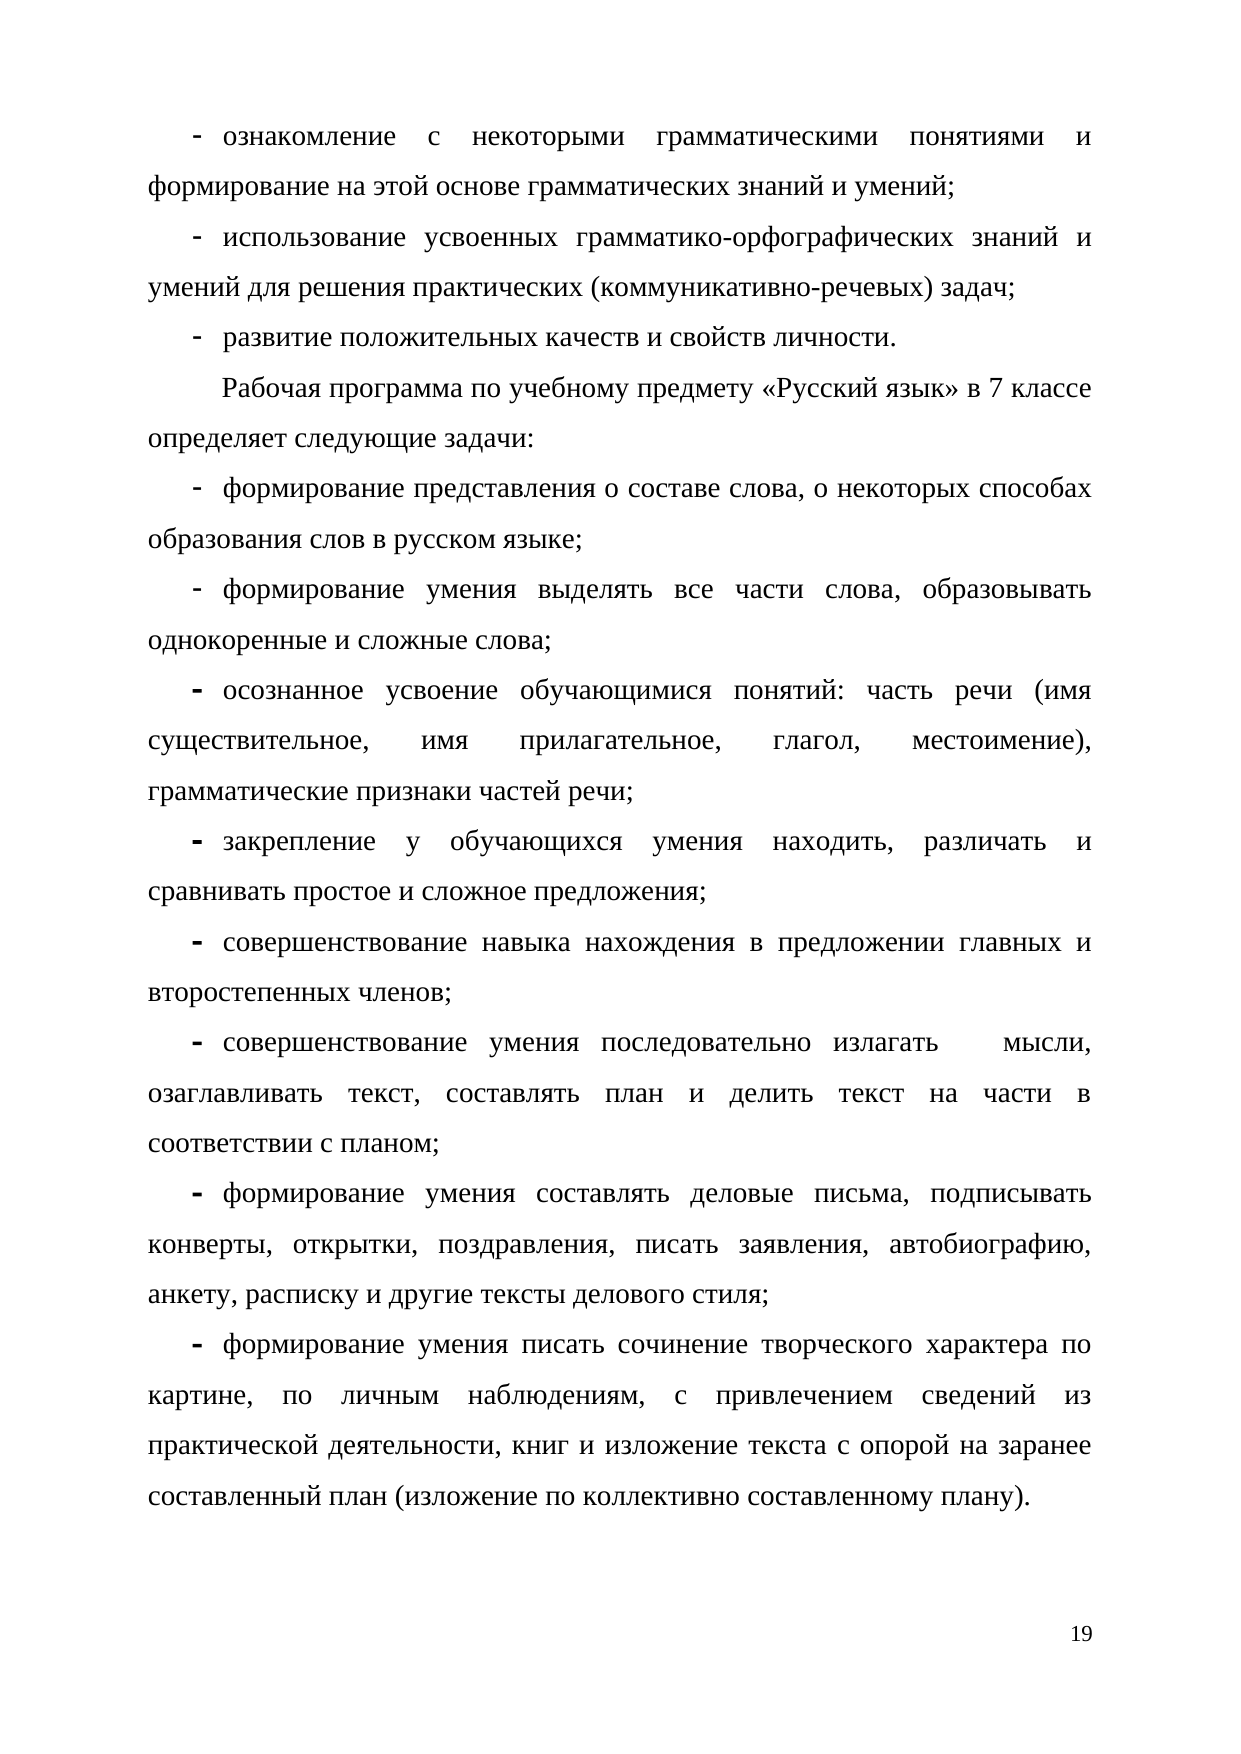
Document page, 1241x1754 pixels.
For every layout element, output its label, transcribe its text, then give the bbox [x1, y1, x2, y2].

list формирование умения выделять все части слова, образовывать однокоренные и сложные слова; [148, 571, 1092, 655]
list формирование представления о составе слова, о некоторых способах образования слов в русском языке; [148, 471, 1092, 554]
list закрепление у обучающихся умения находить, различать и сравнивать простое и сложное предложения; [148, 823, 1092, 907]
list совершенствование навыка нахождения в предложении главных и второстепенных членов; [148, 924, 1092, 1008]
list формирование умения составлять деловые письма, подписывать конверты, открытки, поздравления, писать заявления, автобиографию, анкету, расписку и другие тексты делового стиля; [148, 1176, 1092, 1310]
list использование усвоенных грамматико-орфографических знаний и умений для решения практических (коммуникативно-речевых) задач; [148, 219, 1092, 303]
list развитие положительных качеств и свойств личности. [148, 319, 1092, 353]
list формирование умения писать сочинение творческого характера по картине, по личным наблюдениям, с привлечением сведений из практической деятельности, книг и изложение текста с опорой на заранее составленный план (изложение по коллективно составленному плану). [148, 1327, 1092, 1511]
text Рабочая программа по учебному предмету «Русский язык» в 7 классе определяет следующие задачи: [148, 370, 1092, 454]
list ознакомление с некоторыми грамматическими понятиями и формирование на этой основе грамматических знаний и умений; [148, 118, 1092, 202]
list осознанное усвоение обучающимися понятий: часть речи (имя существительное, имя прилагательное, глагол, местоимение), грамматические признаки частей речи; [148, 672, 1092, 806]
list совершенствование умения последовательно излагать мысли, озаглавливать текст, составлять план и делить текст на части в соответствии с планом; [148, 1024, 1092, 1159]
